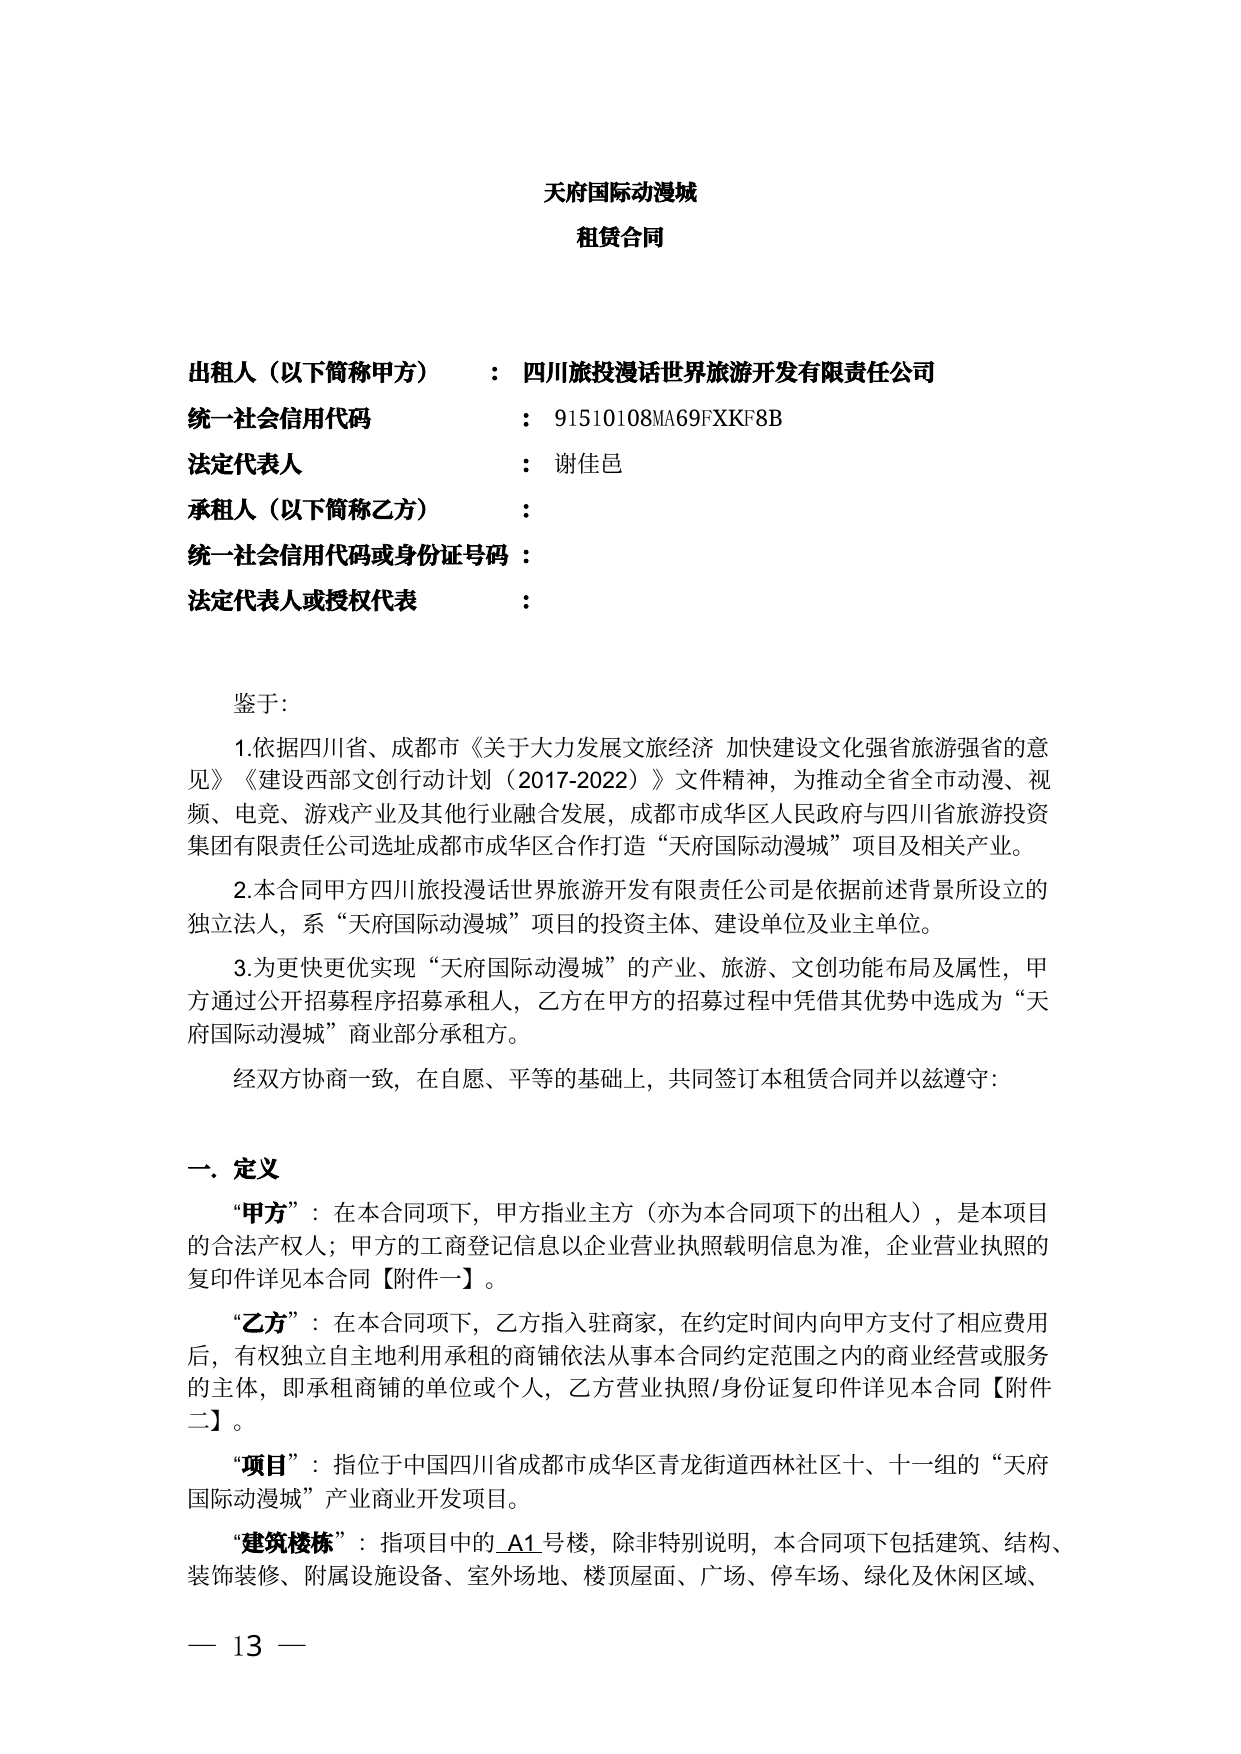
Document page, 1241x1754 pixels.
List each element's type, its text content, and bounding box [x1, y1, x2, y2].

text “项目”：指位于中国四川省成都市成华区青龙街道西林社区十、十一组的“天府国际动漫城”产业商业开发项目。 [187, 1448, 1053, 1513]
text 统一社会信用代码或身份证号码 ： [187, 537, 1053, 570]
text 3.为更快更优实现“天府国际动漫城”的产业、旅游、文创功能布局及属性，甲方通过公开招募程序招募承租人，乙方在甲方的招募过程中凭借其优势中选成为“天府国际动漫城”商业部分承租方。 [187, 951, 1053, 1048]
text 承租人（以下简称乙方） ： [187, 492, 1053, 524]
text 法定代表人或授权代表 ： [187, 583, 1053, 615]
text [187, 1526, 1053, 1591]
text 鉴于： [187, 686, 1053, 718]
text 租赁合同 [187, 219, 1053, 252]
text “甲方”：在本合同项下，甲方指业主方（亦为本合同项下的出租人），是本项目的合法产权人；甲方的工商登记信息以企业营业执照载明信息为准，企业营业执照的复印件详见本合同【附件一】。 [187, 1196, 1053, 1293]
text 一．定义 [187, 1151, 1053, 1183]
text 统一社会信用代码 ： 91510108MA69FXKF8B [187, 401, 1053, 433]
text 出租人（以下简称甲方） ： 四川旅投漫话世界旅游开发有限责任公司 [187, 354, 1053, 387]
text “乙方”：在本合同项下，乙方指入驻商家，在约定时间内向甲方支付了相应费用后，有权独立自主地利用承租的商铺依法从事本合同约定范围之内的商业经营或服务的主体，即承租商铺的单位或个人，乙方营业执照/身份证复印件详见本合同【附件二】。 [187, 1306, 1053, 1436]
text 2.本合同甲方四川旅投漫话世界旅游开发有限责任公司是依据前述背景所设立的独立法人，系“天府国际动漫城”项目的投资主体、建设单位及业主单位。 [187, 873, 1053, 938]
text 经双方协商一致，在自愿、平等的基础上，共同签订本租赁合同并以兹遵守： [187, 1061, 1053, 1093]
text 天府国际动漫城 [187, 174, 1053, 207]
text 1.依据四川省、成都市《关于大力发展文旅经济 加快建设文化强省旅游强省的意见》《建设西部文创行动计划（2017-2022）》文件精神，为推动全省全市动漫、视频、电竞、游戏产业及其他行业融合发展，成都市成华区人民政府与四川省旅游投资集团有限责任公司选址成都市成华区合作打造“天府国际动漫城”项目及相关产业。 [187, 731, 1053, 861]
text 法定代表人 ： 谢佳邑 [187, 446, 1053, 479]
